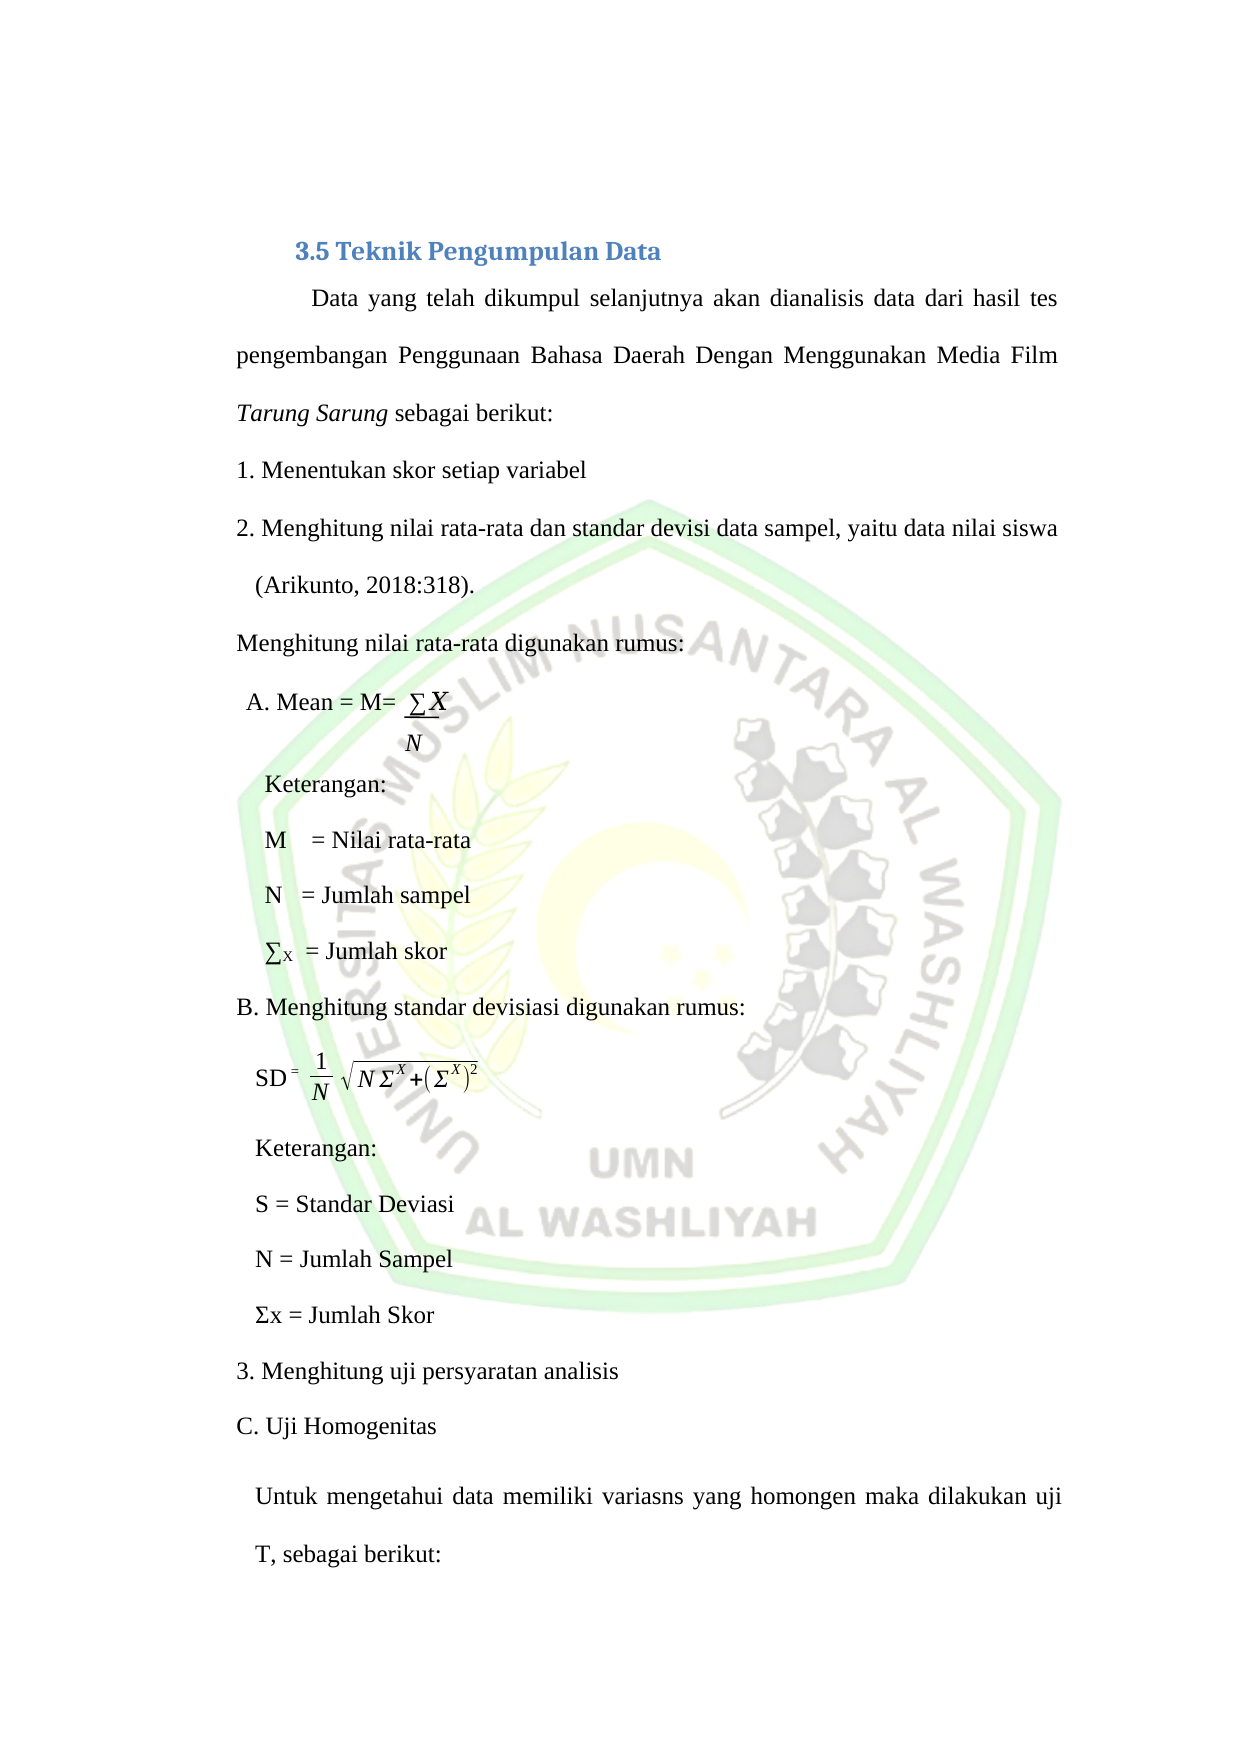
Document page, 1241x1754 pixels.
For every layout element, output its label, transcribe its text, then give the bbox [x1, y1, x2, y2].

text ∑X = Jumlah skor [264, 936, 1058, 965]
text 3. Menghitung uji persyaratan analisis [236, 1356, 1063, 1384]
text SD = [255, 1047, 1063, 1106]
text M = Nilai rata-rata [264, 825, 1058, 854]
text Keterangan: [255, 1133, 1063, 1162]
text Menghitung nilai rata-rata digunakan rumus: [236, 628, 1058, 657]
text Ʃx = Jumlah Skor [255, 1300, 1063, 1329]
text 2. Menghitung nilai rata-rata dan standar devisi data sampel, yaitu data nilai siswa (Arikunto, 2018:318). [236, 513, 1058, 599]
text N = Jumlah Sampel [255, 1244, 1063, 1273]
text S = Standar Deviasi [255, 1189, 1063, 1218]
text 1. Menentukan skor setiap variabel [236, 455, 1058, 484]
text Data yang telah dikumpul selanjutnya akan dianalisis data dari hasil tes pengembangan Penggunaan Bahasa Daerah Dengan Menggunakan Media Film Tarung Sarung sebagai berikut: [236, 283, 1058, 427]
text Untuk mengetahui data memiliki variasns yang homongen maka dilakukan uji T, sebagai berikut: [255, 1481, 1063, 1568]
text Keterangan: [264, 769, 1058, 798]
text C. Uji Homogenitas [236, 1411, 1063, 1440]
subtitle 3.5 Teknik Pengumpulan Data [295, 236, 1063, 267]
text B. Menghitung standar devisiasi digunakan rumus: [236, 992, 1058, 1021]
text N [264, 728, 1058, 757]
text A. Mean = M= ∑𝑋 [246, 685, 1058, 716]
text N = Jumlah sampel [264, 881, 1058, 909]
